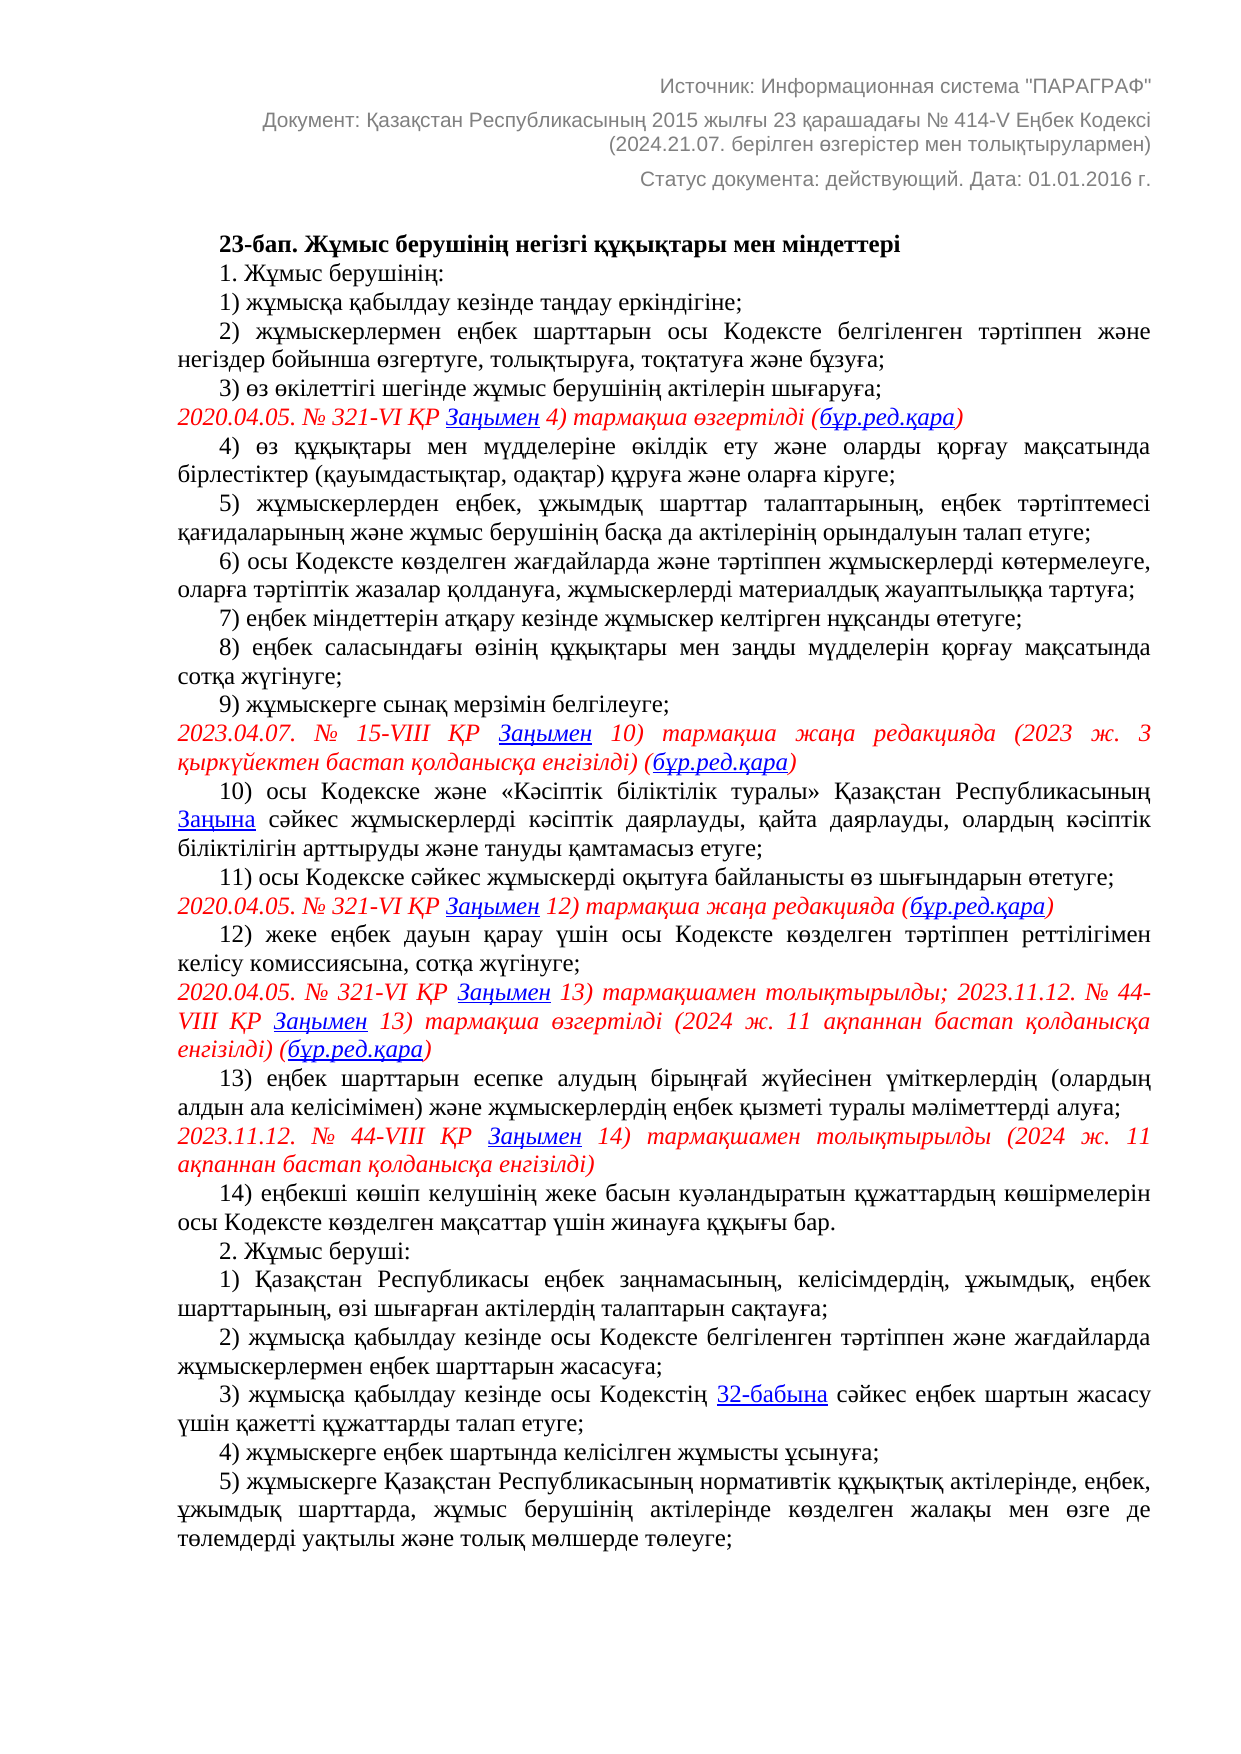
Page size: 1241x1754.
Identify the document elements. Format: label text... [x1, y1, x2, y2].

text 13) еңбек шарттарын есепке алудың бірыңғай жүйесінен үміткерлердің (олардың алдын ала келісімімен) және жұмыскерлердің еңбек қызметі туралы мәліметтерді алуға; [177, 1063, 1152, 1121]
text 5) жұмыскерлерден еңбек, ұжымдық шарттар талаптарының, еңбек тәртіптемесі қағидаларының және жұмыс берушінің басқа да актілерінің орындалуын талап етуге; [177, 488, 1152, 546]
text 8) еңбек саласындағы өзінің құқықтары мен заңды мүдделерін қорғау мақсатында сотқа жүгінуге; [177, 632, 1152, 689]
text 1. Жұмыс берушінің: [177, 258, 1152, 287]
text 2020.04.05. № 321-VІ ҚР Заңымен 13) тармақшамен толықтырылды; 2023.11.12. № 44-VIII ҚР Заңымен 13) тармақша өзгертілді (2024 ж. 11 ақпаннан бастап қолданысқа енгізілді) (бұр.ред.қара) [177, 977, 1152, 1063]
text 4) өз құқықтары мен мүдделеріне өкілдік ету және оларды қорғау мақсатында бірлестіктер (қауымдастықтар, одақтар) құруға және оларға кіруге; [177, 431, 1152, 488]
text 14) еңбекші көшіп келушінің жеке басын куәландыратын құжаттардың көшірмелерін осы Кодексте көзделген мақсаттар үшін жинауға құқығы бар. [177, 1178, 1152, 1236]
text 5) жұмыскерге Қазақстан Республикасының нормативтік құқықтық актілерінде, еңбек, ұжымдық шарттарда, жұмыс берушінің актілерінде көзделген жалақы мен өзге де төлемдерді уақтылы және толық мөлшерде төлеуге; [177, 1466, 1152, 1552]
text 2. Жұмыс беруші: [177, 1236, 1152, 1264]
text 10) осы Кодекске және «Кәсіптік біліктілік туралы» Қазақстан Республикасының Заңына сәйкес жұмыскерлерді кәсіптік даярлауды, қайта даярлауды, олардың кәсіптік біліктілігін арттыруды және тануды қамтамасыз етуге; [177, 776, 1152, 862]
text 2) жұмысқа қабылдау кезінде осы Кодексте белгіленген тәртіппен және жағдайларда жұмыскерлермен еңбек шарттарын жасасуға; [177, 1322, 1152, 1379]
text 2) жұмыскерлермен еңбек шарттарын осы Кодексте белгіленген тәртіппен және негіздер бойынша өзгертуге, толықтыруға, тоқтатуға және бұзуға; [177, 316, 1152, 373]
text 2020.04.05. № 321-VІ ҚР Заңымен 12) тармақша жаңа редакцияда (бұр.ред.қара) [177, 891, 1152, 919]
text 2023.04.07. № 15-VІІІ ҚР Заңымен 10) тармақша жаңа редакцияда (2023 ж. 3 қыркүйектен бастап қолданысқа енгізілді) (бұр.ред.қара) [177, 718, 1152, 776]
text 7) еңбек міндеттерін атқару кезінде жұмыскер келтірген нұқсанды өтетуге; [177, 603, 1152, 632]
text 4) жұмыскерге еңбек шартында келісілген жұмысты ұсынуға; [177, 1437, 1152, 1466]
text 12) жеке еңбек дауын қарау үшін осы Кодексте көзделген тәртіппен реттілігімен келісу комиссиясына, сотқа жүгінуге; [177, 919, 1152, 977]
text 6) осы Кодексте көзделген жағдайларда және тәртіппен жұмыскерлерді көтермелеуге, оларға тәртіптік жазалар қолдануға, жұмыскерлерді материалдық жауаптылыққа тартуға; [177, 546, 1152, 603]
text 1) жұмысқа қабылдау кезінде таңдау еркіндігіне; [177, 287, 1152, 316]
text 1) Қазақстан Республикасы еңбек заңнамасының, келісімдердің, ұжымдық, еңбек шарттарының, өзі шығарған актілердің талаптарын сақтауға; [177, 1264, 1152, 1322]
text 9) жұмыскерге сынақ мерзімін белгілеуге; [177, 689, 1152, 718]
text 2020.04.05. № 321-VІ ҚР Заңымен 4) тармақша өзгертілді (бұр.ред.қара) [177, 402, 1152, 431]
text 2023.11.12. № 44-VIII ҚР Заңымен 14) тармақшамен толықтырылды (2024 ж. 11 ақпаннан бастап қолданысқа енгізілді) [177, 1121, 1152, 1178]
text 11) осы Кодекске сәйкес жұмыскерді оқытуға байланысты өз шығындарын өтетуге; [177, 862, 1152, 891]
text 3) өз өкілеттігі шегінде жұмыс берушінің актілерін шығаруға; [177, 373, 1152, 402]
text 3) жұмысқа қабылдау кезінде осы Кодекстің 32-бабына сәйкес еңбек шартын жасасу үшін қажетті құжаттарды талап етуге; [177, 1379, 1152, 1437]
text 23-бап. Жұмыс берушінің негізгі құқықтары мен міндеттері [177, 229, 1152, 258]
